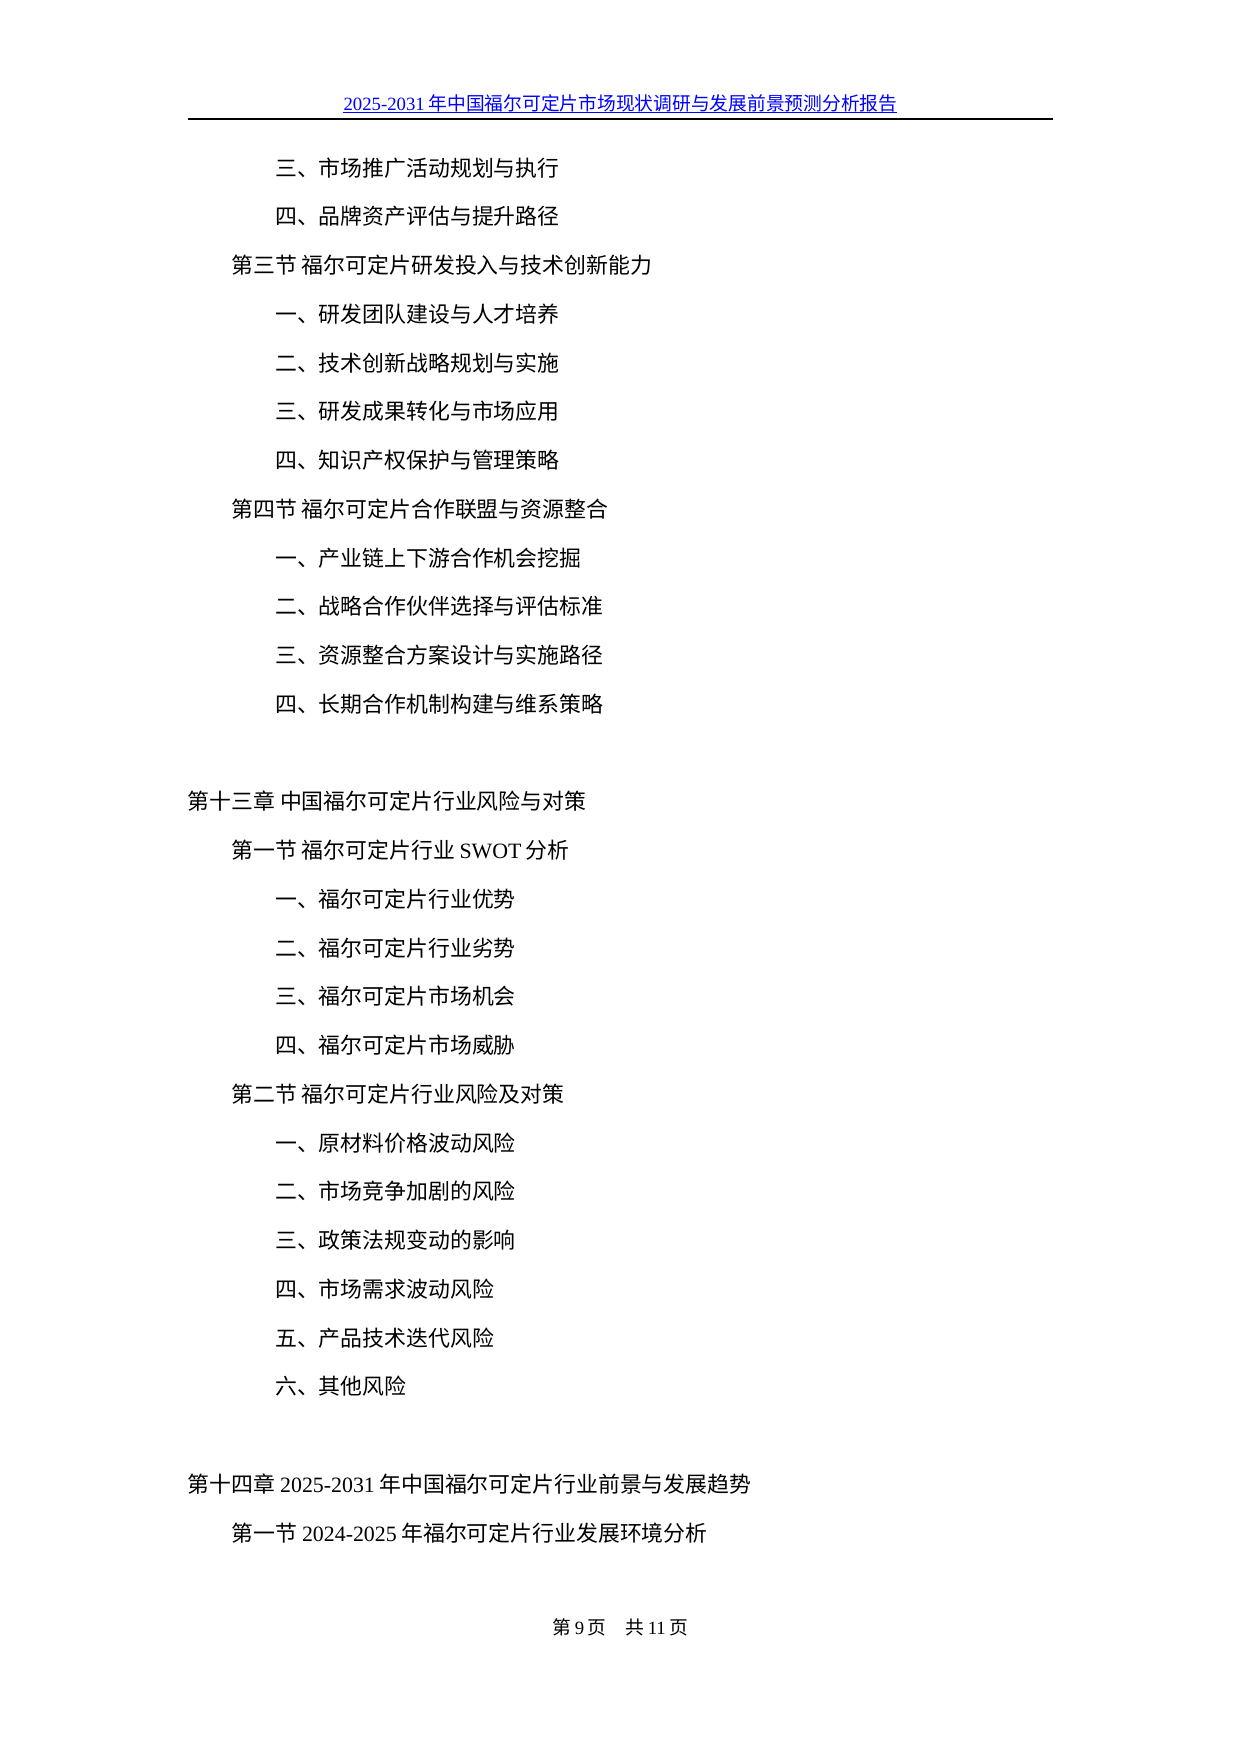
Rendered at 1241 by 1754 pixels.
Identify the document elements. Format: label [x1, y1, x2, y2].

text [187, 150, 1053, 1548]
